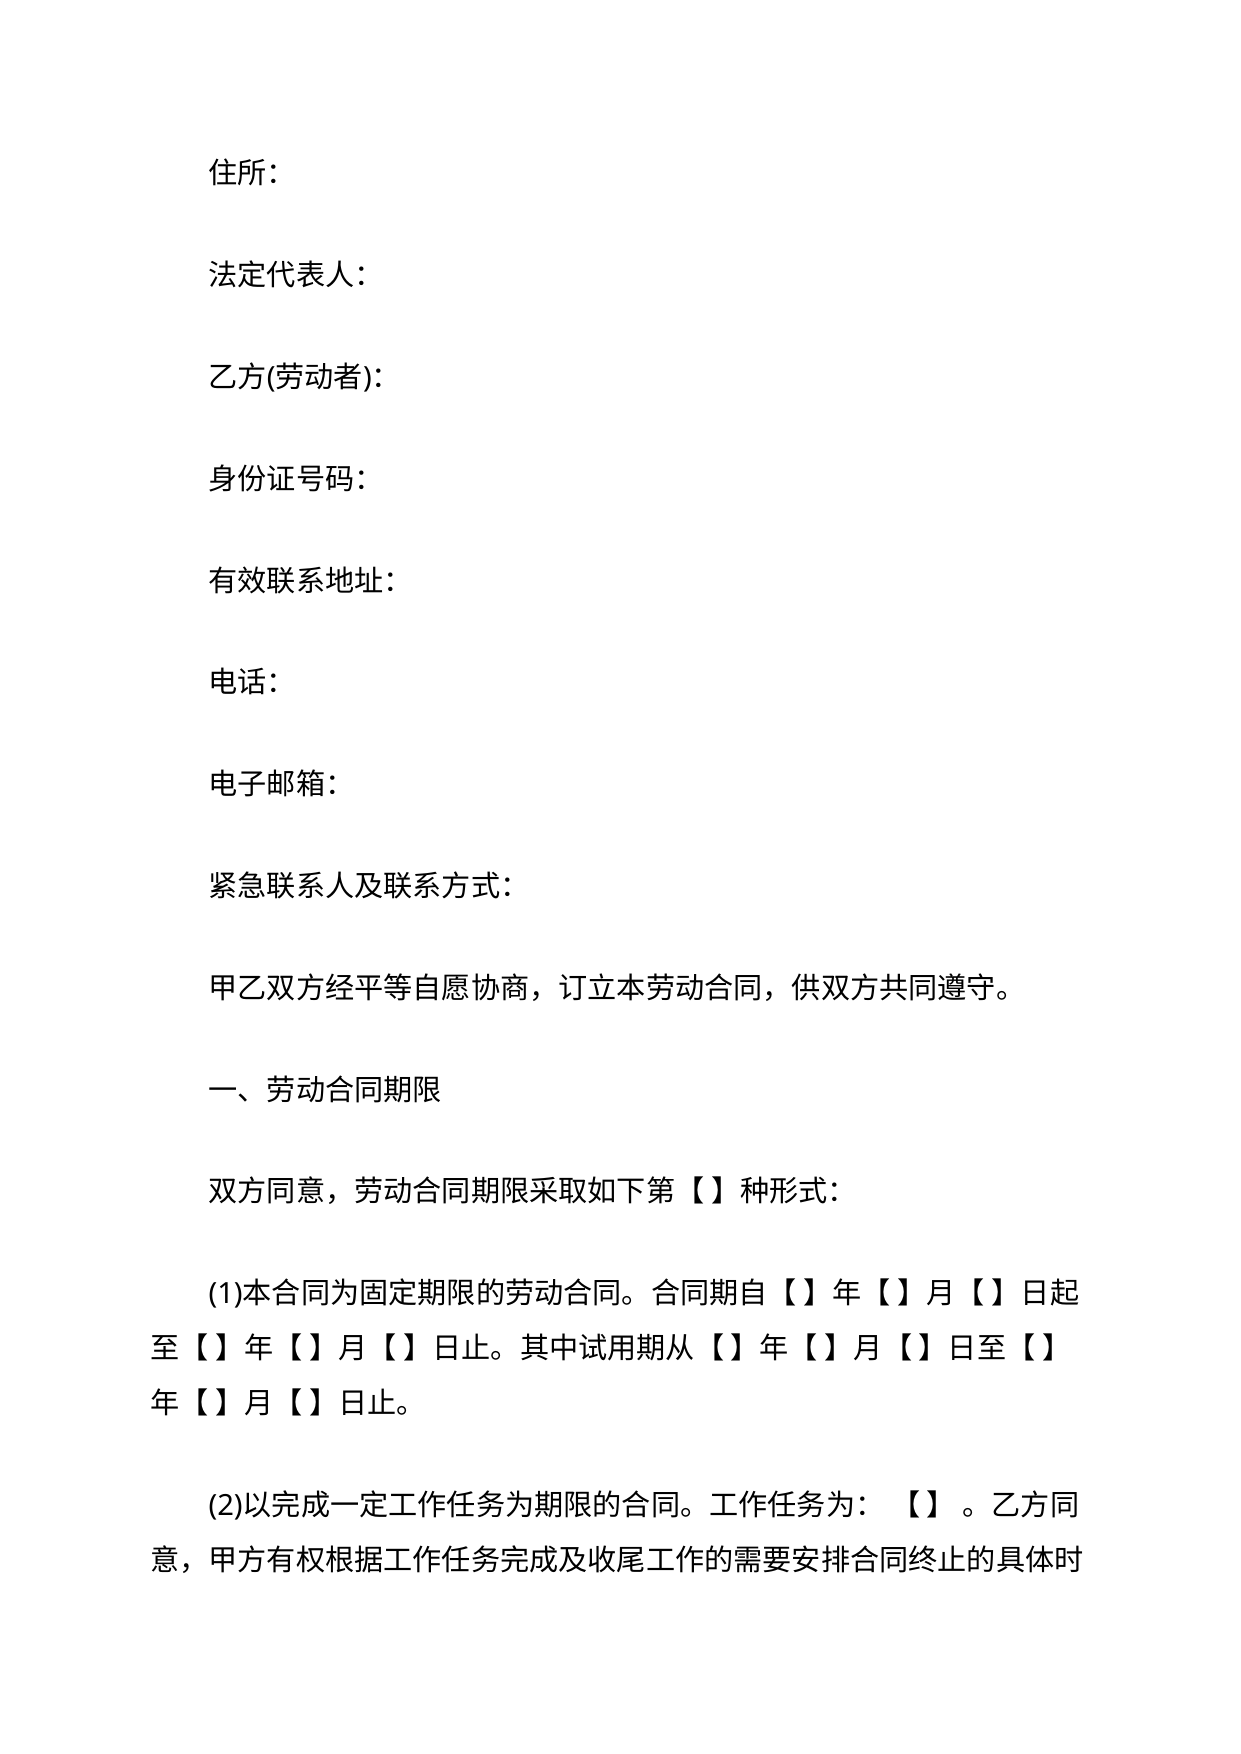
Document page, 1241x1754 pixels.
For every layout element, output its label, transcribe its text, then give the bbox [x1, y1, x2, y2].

text 有效联系地址： [150, 557, 1090, 599]
text 电子邮箱： [150, 761, 1090, 803]
text 甲乙双方经平等自愿协商，订立本劳动合同，供双方共同遵守。 [150, 964, 1090, 1007]
text 乙方(劳动者)： [150, 353, 1090, 396]
text 双方同意，劳动合同期限采取如下第【 】种形式： [150, 1168, 1090, 1210]
text 紧急联系人及联系方式： [150, 863, 1090, 905]
text 身份证号码： [150, 456, 1090, 498]
text 电话： [150, 659, 1090, 701]
text 住所： [150, 150, 1090, 192]
text 法定代表人： [150, 252, 1090, 294]
text 一、劳动合同期限 [150, 1066, 1090, 1108]
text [150, 1481, 1090, 1579]
text (1)本合同为固定期限的劳动合同。合同期自【 】年【 】月【 】日起至【 】年【 】月【 】日止。其中试用期从【 】年【 】月【 】日至【 】年【 】月【 】日止。 [150, 1270, 1090, 1422]
